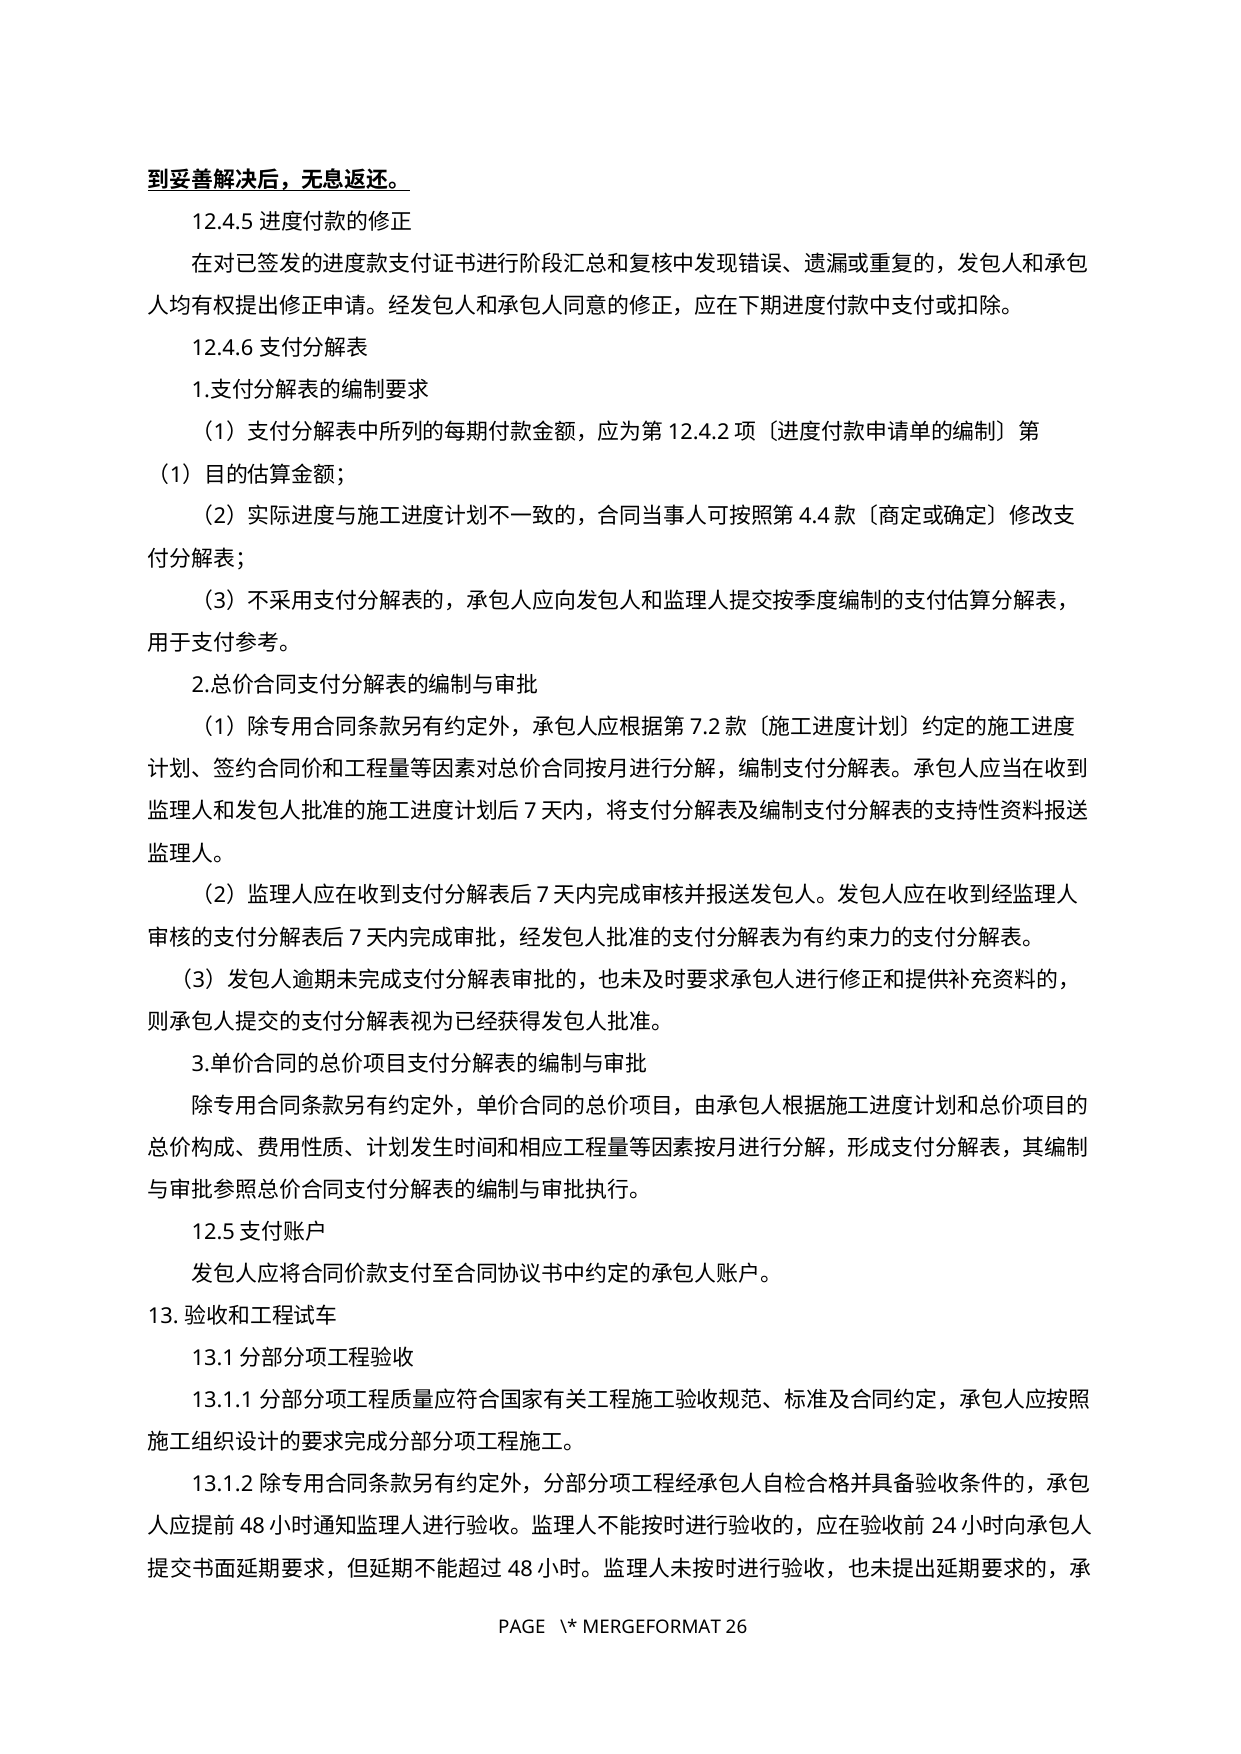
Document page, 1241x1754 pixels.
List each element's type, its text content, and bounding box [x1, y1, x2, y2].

text 除专用合同条款另有约定外，单价合同的总价项目，由承包人根据施工进度计划和总价项目的总价构成、费用性质、计划发生时间和相应工程量等因素按月进行分解，形成支付分解表，其编制与审批参照总价合同支付分解表的编制与审批执行。 [148, 1087, 1092, 1204]
text 发包人应将合同价款支付至合同协议书中约定的承包人账户。 [148, 1256, 1092, 1288]
text 3.单价合同的总价项目支付分解表的编制与审批 [148, 1045, 1092, 1078]
text 1.支付分解表的编制要求 [148, 372, 1092, 404]
subtitle 13. 验收和工程试车 [148, 1298, 1092, 1330]
subtitle 13.1分部分项工程验收 [148, 1340, 1092, 1372]
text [148, 162, 1092, 194]
text （2）实际进度与施工进度计划不一致的，合同当事人可按照第4.4款〔商定或确定〕修改支付分解表； [148, 498, 1092, 573]
text 13.1.1 分部分项工程质量应符合国家有关工程施工验收规范、标准及合同约定，承包人应按照施工组织设计的要求完成分部分项工程施工。 [148, 1382, 1092, 1456]
text 2.总价合同支付分解表的编制与审批 [148, 667, 1092, 699]
subtitle 12.5支付账户 [148, 1214, 1092, 1246]
text （1）支付分解表中所列的每期付款金额，应为第12.4.2项〔进度付款申请单的编制〕第（1）目的估算金额； [148, 414, 1092, 489]
text 12.4.6 支付分解表 [148, 330, 1092, 363]
text 12.4.5 进度付款的修正 [148, 204, 1092, 236]
text 在对已签发的进度款支付证书进行阶段汇总和复核中发现错误、遗漏或重复的，发包人和承包人均有权提出修正申请。经发包人和承包人同意的修正，应在下期进度付款中支付或扣除。 [148, 246, 1092, 321]
text （2）监理人应在收到支付分解表后7天内完成审核并报送发包人。发包人应在收到经监理人审核的支付分解表后7天内完成审批，经发包人批准的支付分解表为有约束力的支付分解表。 [148, 877, 1092, 952]
text （3）不采用支付分解表的，承包人应向发包人和监理人提交按季度编制的支付估算分解表，用于支付参考。 [148, 582, 1092, 657]
text （1）除专用合同条款另有约定外，承包人应根据第7.2款〔施工进度计划〕约定的施工进度计划、签约合同价和工程量等因素对总价合同按月进行分解，编制支付分解表。承包人应当在收到监理人和发包人批准的施工进度计划后7天内，将支付分解表及编制支付分解表的支持性资料报送监理人。 [148, 708, 1092, 868]
text （3）发包人逾期未完成支付分解表审批的，也未及时要求承包人进行修正和提供补充资料的，则承包人提交的支付分解表视为已经获得发包人批准。 [148, 961, 1092, 1036]
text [148, 1466, 1092, 1583]
